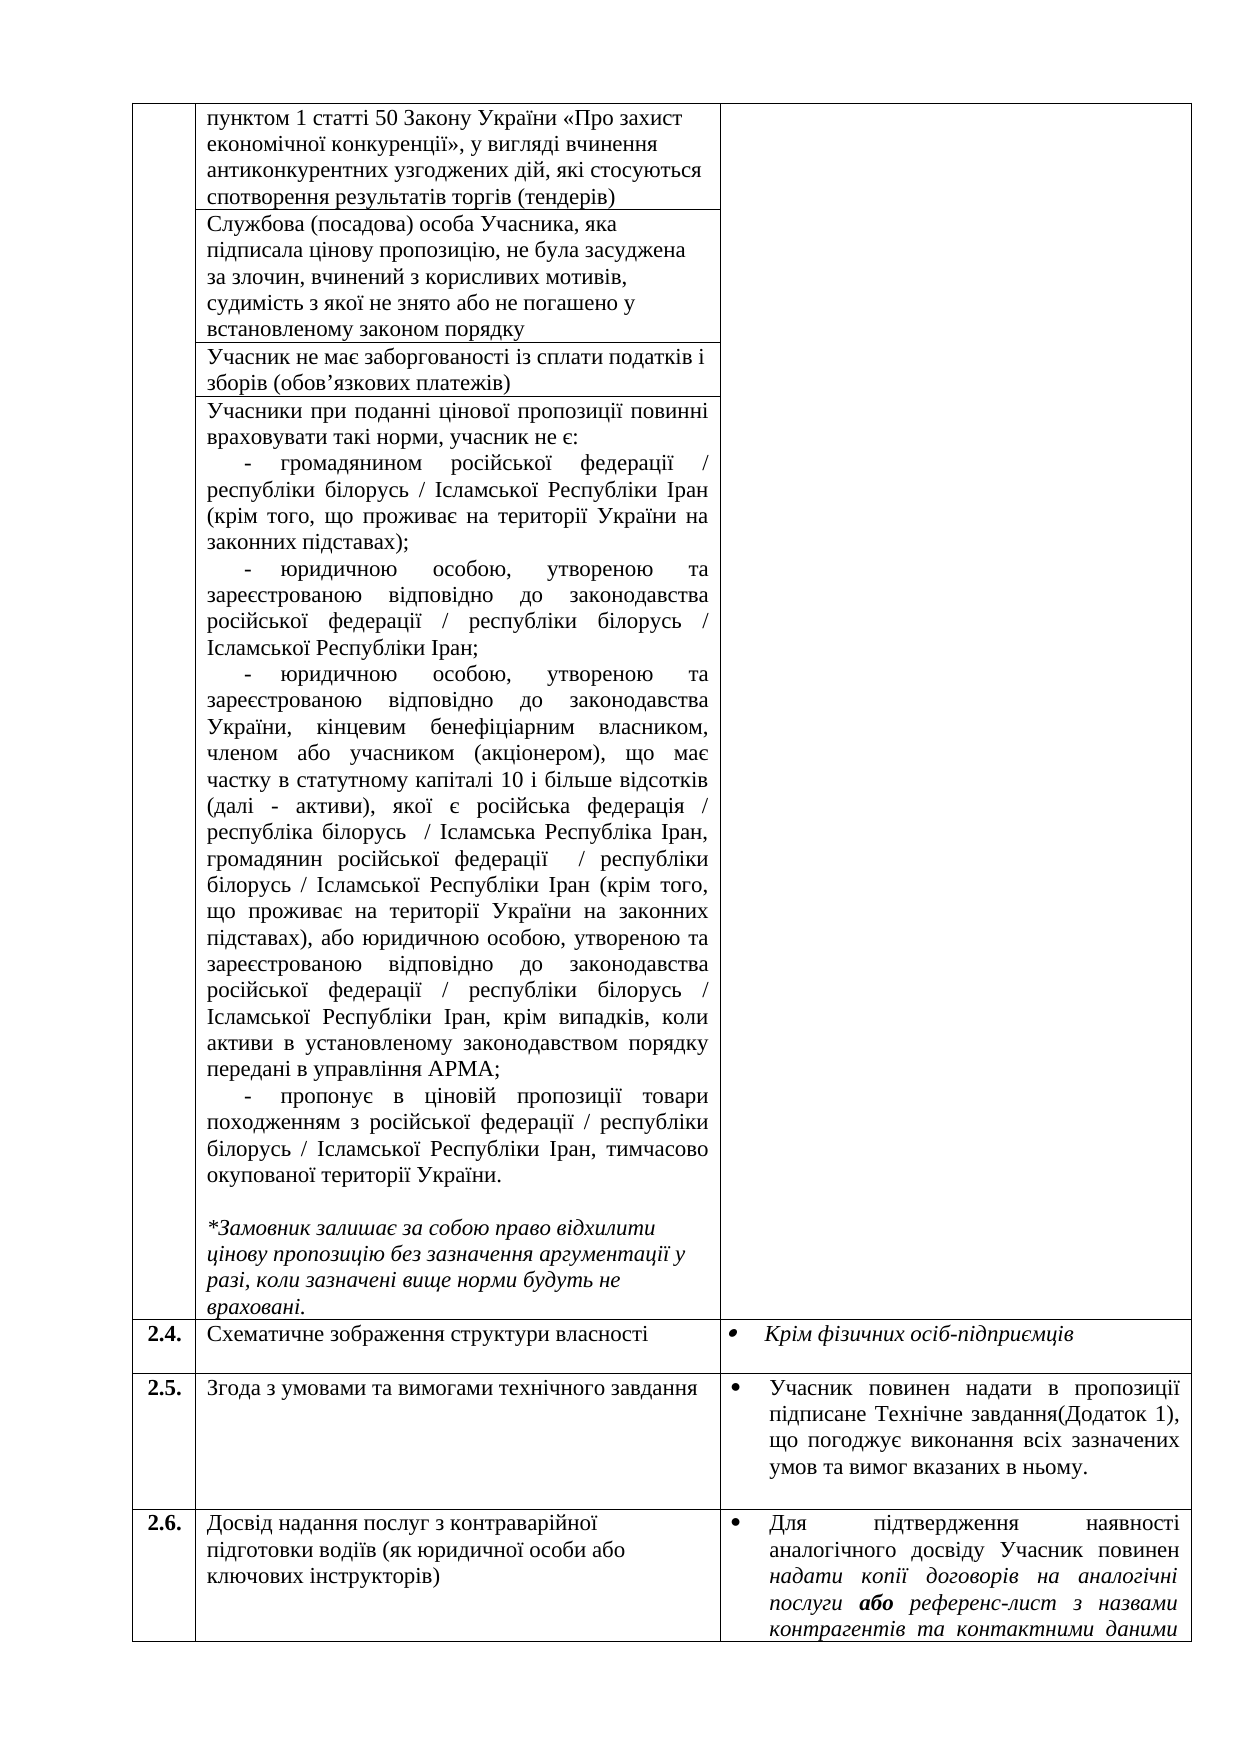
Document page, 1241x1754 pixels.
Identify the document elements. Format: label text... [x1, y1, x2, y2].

table_cell Схематичне зображення структури власності [196, 1320, 720, 1373]
table_cell [133, 1374, 195, 1508]
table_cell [196, 104, 720, 209]
table_cell Учасник повинен надати в пропозиції підписане Технічне завдання(Додаток 1), що погоджує виконання всіх зазначених умов та вимог вказаних в ньому. [721, 1374, 1191, 1508]
table_cell Службова (посадова) особа Учасника, яка підписала цінову пропозицію, не була засуджена за злочин, вчинений з корисливих мотивів, судимість з якої не знято або не погашено у встановленому законом порядку [196, 210, 720, 342]
table_cell Крім фізичних осіб-підприємців [721, 1320, 1191, 1373]
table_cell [721, 1510, 1191, 1641]
table_cell Учасник не має заборгованості із сплати податків і зборів (обов’язкових платежів) [196, 343, 720, 396]
table_cell [133, 1510, 195, 1641]
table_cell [196, 1510, 720, 1641]
table_cell Згода з умовами та вимогами технічного завдання [196, 1374, 720, 1508]
table_cell Учасники при поданні цінової пропозиції повинні враховувати такі норми, учасник не є: громадянином російської федерації / республіки білорусь / Ісламської Республіки Іран (крім того, що проживає на території України на законних підставах); юридичною особою, утвореною та зареєстрованою відповідно до законодавства російської федерації / республіки білорусь / Ісламської Республіки Іран; юридичною особою, утвореною та зареєстрованою відповідно до законодавства України, кінцевим бенефіціарним власником, членом або учасником (акціонером), що має частку в статутному капіталі 10 і більше відсотків (далі - активи), якої є російська федерація / республіка білорусь / Ісламська Республіка Іран, громадянин російської федерації / республіки білорусь / Ісламської Республіки Іран (крім того, що проживає на території України на законних підставах), або юридичною особою, утвореною та зареєстрованою відповідно до законодавства російської федерації / республіки білорусь / Ісламської Республіки Іран, крім випадків, коли активи в установленому законодавством порядку передані в управління АРМА; пропонує в ціновій пропозиції товари походженням з російської федерації / республіки білорусь / Ісламської Республіки Іран, тимчасово окупованої території України. *Замовник залишає за собою право відхилити цінову пропозицію без зазначення аргументації у разі, коли зазначені вище норми будуть не враховані. [196, 397, 720, 1319]
table_cell [133, 1320, 195, 1373]
